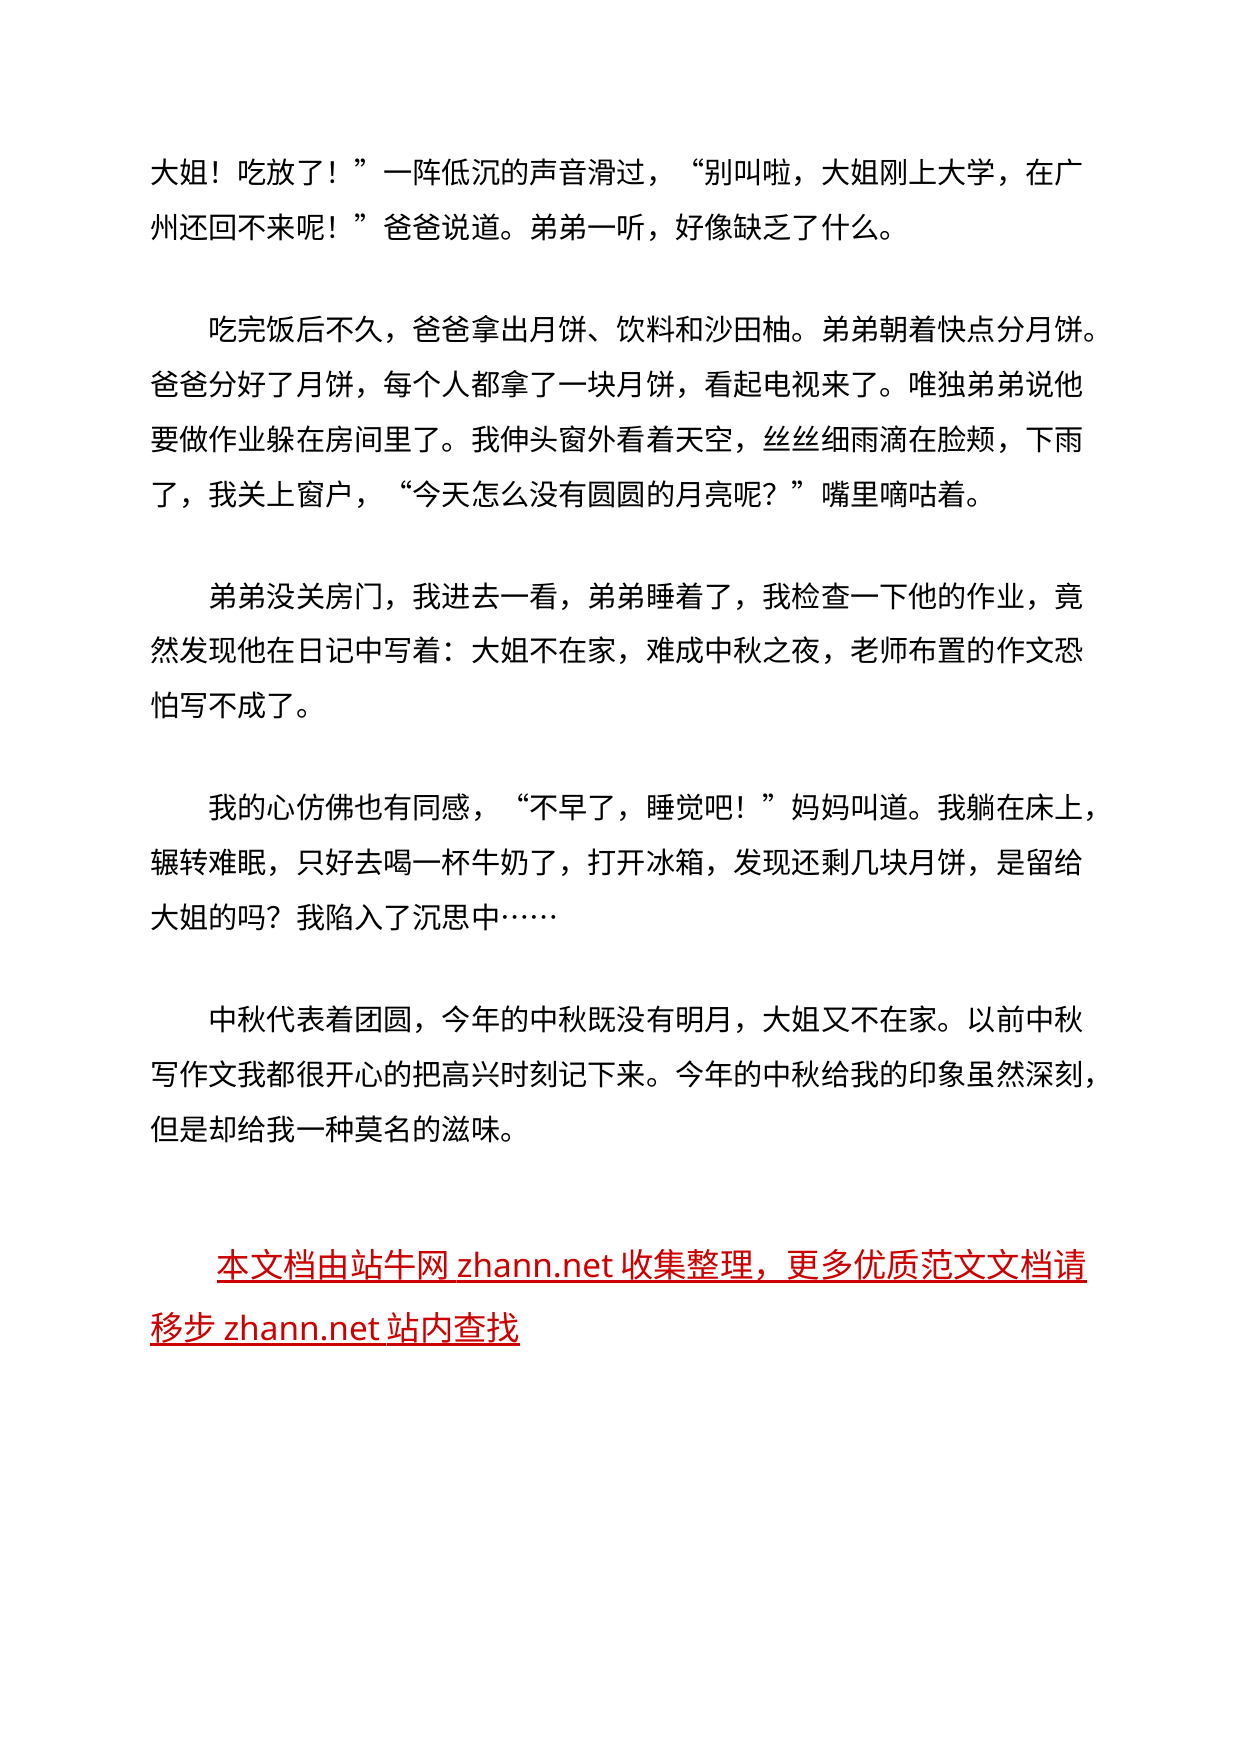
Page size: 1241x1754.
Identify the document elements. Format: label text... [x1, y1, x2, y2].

text 我的心仿佛也有同感，“不早了，睡觉吧！”妈妈叫道。我躺在床上，辗转难眠，只好去喝一杯牛奶了，打开冰箱，发现还剩几块月饼，是留给大姐的吗？我陷入了沉思中…… [150, 785, 1090, 937]
text 弟弟没关房门，我进去一看，弟弟睡着了，我检查一下他的作业，竟然发现他在日记中写着：大姐不在家，难成中秋之夜，老师布置的作文恐怕写不成了。 [150, 573, 1090, 725]
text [150, 150, 1090, 247]
text 本文档由站牛网zhann.net收集整理，更多优质范文文档请移步zhann.net站内查找 [150, 1239, 1090, 1350]
text 吃完饭后不久，爸爸拿出月饼、饮料和沙田柚。弟弟朝着快点分月饼。爸爸分好了月饼，每个人都拿了一块月饼，看起电视来了。唯独弟弟说他要做作业躲在房间里了。我伸头窗外看着天空，丝丝细雨滴在脸颊，下雨了，我关上窗户，“今天怎么没有圆圆的月亮呢？”嘴里嘀咕着。 [150, 307, 1090, 514]
text 中秋代表着团圆，今年的中秋既没有明月，大姐又不在家。以前中秋写作文我都很开心的把高兴时刻记下来。今年的中秋给我的印象虽然深刻，但是却给我一种莫名的滋味。 [150, 996, 1090, 1148]
